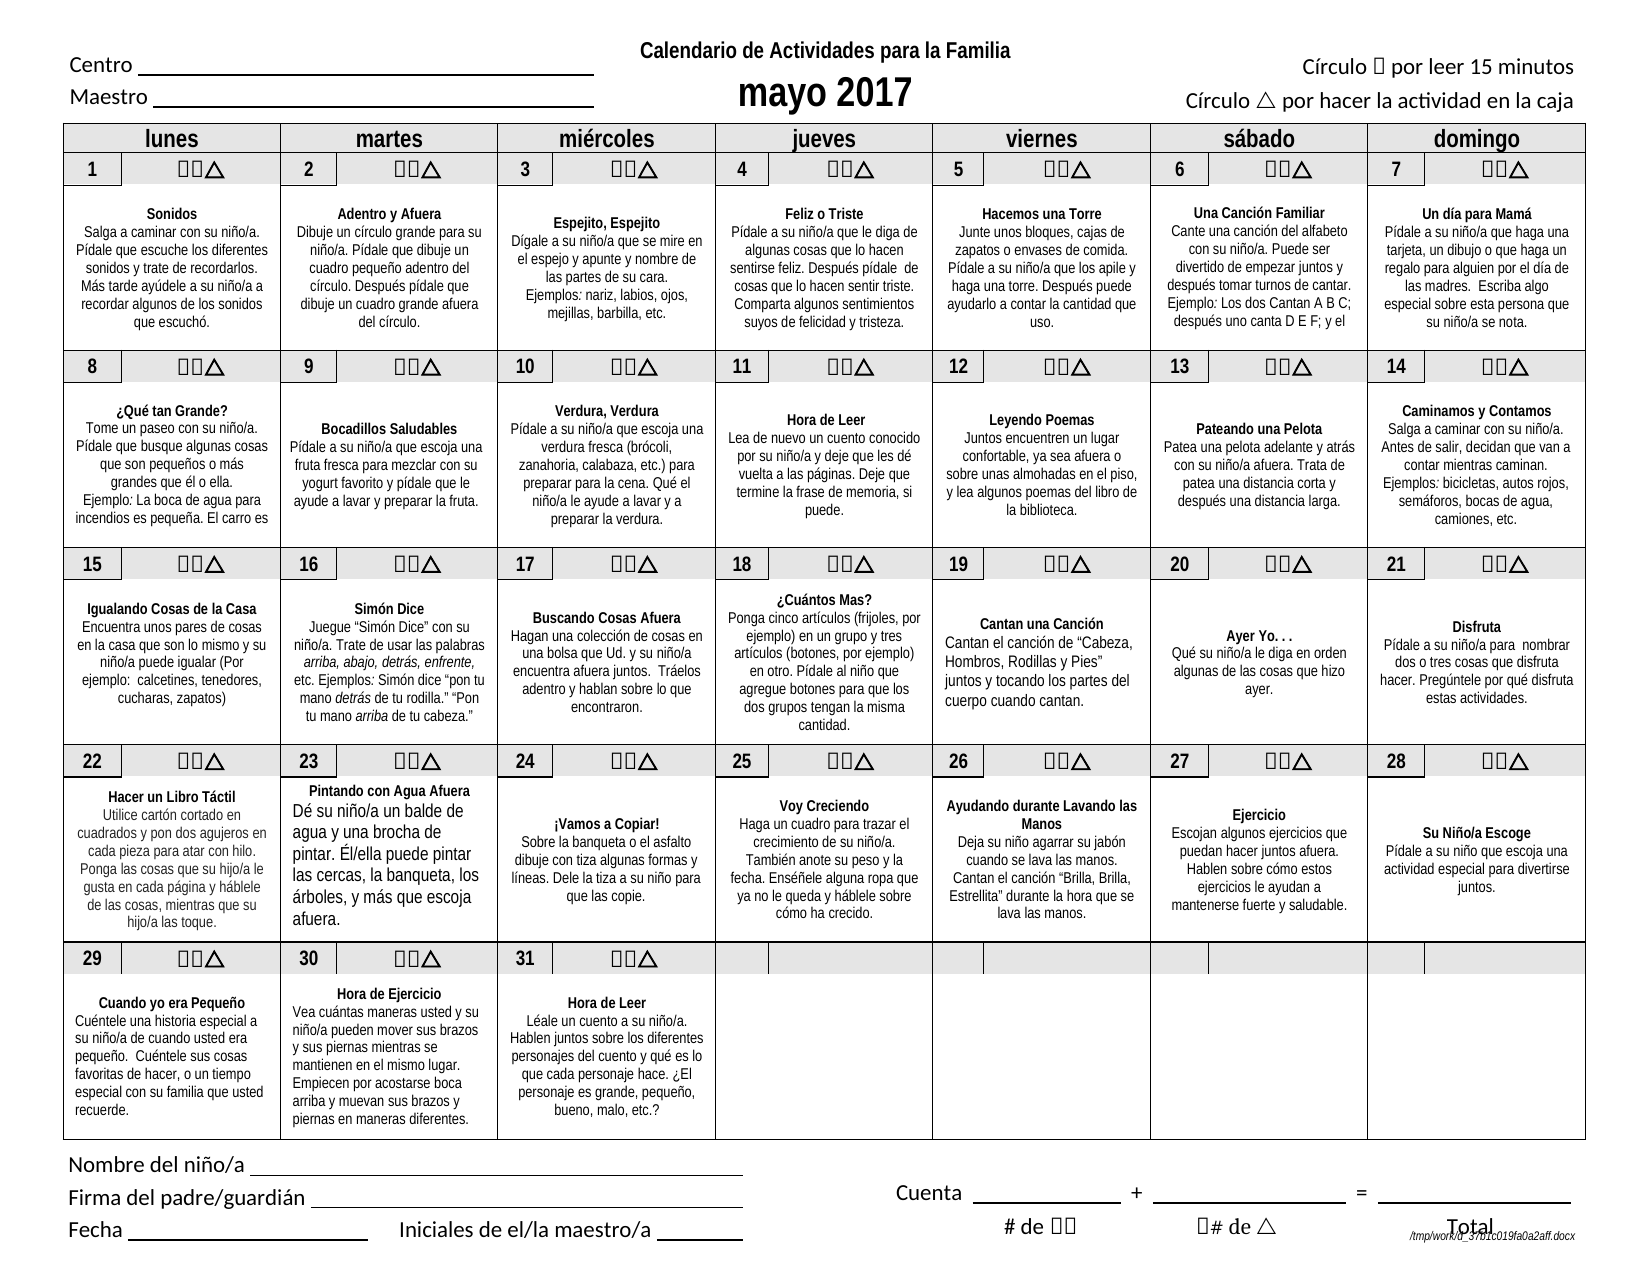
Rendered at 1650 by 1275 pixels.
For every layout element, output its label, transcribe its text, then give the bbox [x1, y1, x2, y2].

table_cell Espejito, Espejito Dígale a su niño/a que se mire en el espejo y apunte y nombre de las partes de su cara. Ejemplos: nariz, labios, ojos, mejillas, barbilla, etc. [498, 185, 715, 349]
table_cell  [1209, 548, 1367, 579]
table_cell 20 [1151, 548, 1208, 579]
table_cell 10 [498, 351, 552, 382]
table_cell 23 [281, 745, 336, 776]
table_cell [1368, 974, 1585, 1139]
table_cell 28 [1368, 745, 1424, 776]
table_cell  [122, 745, 280, 776]
table_cell  [553, 943, 715, 974]
table_cell  [1425, 351, 1585, 382]
table_cell  [122, 153, 280, 184]
table_cell 18 [716, 548, 768, 579]
table_header sábado [1151, 124, 1367, 152]
table_cell [933, 943, 983, 974]
table_cell Caminamos y Contamos Salga a caminar con su niño/a. Antes de salir, decidan que van a contar mientras caminan. Ejemplos: bicicletas, autos rojos, semáforos, bocas de agua, camiones, etc. [1368, 382, 1585, 547]
table_cell  [553, 351, 715, 382]
table_cell ¡Vamos a Copiar! Sobre la banqueta o el asfalto dibuje con tiza algunas formas y líneas. Dele la tiza a su niño para que las copie. [498, 776, 715, 941]
table_cell 8 [64, 351, 121, 382]
table_cell 15 [64, 548, 121, 579]
table_cell 19 [933, 548, 983, 579]
table_cell 22 [64, 745, 121, 776]
table_cell  [1425, 548, 1585, 579]
table_header miércoles [498, 124, 715, 152]
text mayo 2017 [75, 68, 1575, 116]
table_cell 17 [498, 548, 552, 579]
table_cell [984, 943, 1150, 974]
table_cell Sonidos Salga a caminar con su niño/a. Pídale que escuche los diferentes sonidos y trate de recordarlos. Más tarde ayúdele a su niño/a a recordar algunos de los sonidos que escuchó. [64, 185, 280, 349]
table_cell  [553, 153, 715, 184]
table_cell  [1209, 745, 1367, 776]
table_cell Cuando yo era Pequeño Cuéntele una historia especial a su niño/a de cuando usted era pequeño. Cuéntele sus cosas favoritas de hacer, o un tiempo especial con su familia que usted recuerde. [64, 974, 280, 1139]
table_cell Un día para Mamá Pídale a su niño/a que haga una tarjeta, un dibujo o que haga un regalo para alguien por el día de las madres. Escriba algo especial sobre esta persona que su niño/a se nota. [1368, 185, 1585, 349]
table_cell 3 [498, 153, 552, 184]
table_cell  [122, 548, 280, 579]
table_cell  [1425, 745, 1585, 776]
table_cell 5 [933, 153, 983, 184]
table_cell 27 [1151, 745, 1208, 776]
table_cell Hacemos una Torre Junte unos bloques, cajas de zapatos o envases de comida. Pídale a su niño/a que los apile y haga una torre. Después puede ayudarlo a contar la cantidad que uso. [933, 185, 1150, 349]
table_cell  [769, 351, 932, 382]
table_cell  [984, 548, 1150, 579]
table_cell 31 [498, 943, 552, 974]
table_cell  [553, 745, 715, 776]
table_cell  [337, 351, 497, 382]
table_cell 30 [281, 943, 336, 974]
table_cell 24 [498, 745, 552, 776]
table_cell ¿Cuántos Mas? Ponga cinco artículos (frijoles, por ejemplo) en un grupo y tres artículos (botones, por ejemplo) en otro. Pídale al niño que agregue botones para que los dos grupos tengan la misma cantidad. [716, 579, 932, 744]
table_cell Ejercicio Escojan algunos ejercicios que puedan hacer juntos afuera. Hablen sobre cómo estos ejercicios le ayudan a mantenerse fuerte y saludable. [1151, 776, 1367, 941]
table_cell  [337, 548, 497, 579]
table_cell Cantan una Canción Cantan el canción de “Cabeza, Hombros, Rodillas y Pies” juntos y tocando los partes del cuerpo cuando cantan. [933, 579, 1150, 744]
table_cell Su Niño/a Escoge Pídale a su niño que escoja una actividad especial para divertirse juntos. [1368, 776, 1585, 941]
table_cell [769, 943, 932, 974]
table_header viernes [933, 124, 1150, 152]
table_cell  [769, 548, 932, 579]
table_cell Igualando Cosas de la Casa Encuentra unos pares de cosas en la casa que son lo mismo y su niño/a puede igualar (Por ejemplo: calcetines, tenedores, cucharas, zapatos) [64, 579, 280, 744]
table_cell Adentro y Afuera Dibuje un círculo grande para su niño/a. Pídale que dibuje un cuadro pequeño adentro del círculo. Después pídale que dibuje un cuadro grande afuera del círculo. [281, 185, 497, 349]
table_cell Bocadillos Saludables Pídale a su niño/a que escoja una fruta fresca para mezclar con su yogurt favorito y pídale que le ayude a lavar y preparar la fruta. [281, 382, 497, 547]
table_cell ¿Qué tan Grande? Tome un paseo con su niño/a. Pídale que busque algunas cosas que son pequeños o más grandes que él o ella. Ejemplo: La boca de agua para incendios es pequeña. El carro es más grande. [64, 382, 280, 547]
table_cell  [122, 351, 280, 382]
table_cell  [1425, 153, 1585, 184]
table_cell  [984, 351, 1150, 382]
table_cell 7 [1368, 153, 1424, 184]
table_cell [1151, 943, 1208, 974]
table_cell 1 [64, 153, 121, 184]
table_cell Simón Dice Juegue “Simón Dice” con su niño/a. Trate de usar las palabras arriba, abajo, detrás, enfrente, etc. Ejemplos: Simón dice “pon tu mano detrás de tu rodilla.” “Pon tu mano arriba de tu cabeza.” [281, 579, 497, 744]
table_cell  [337, 745, 497, 776]
table_header martes [281, 124, 497, 152]
table_cell 26 [933, 745, 983, 776]
table_cell  [122, 943, 280, 974]
table_cell 13 [1151, 351, 1208, 382]
table_cell Hacer un Libro Táctil Utilice cartón cortado en cuadrados y pon dos agujeros en cada pieza para atar con hilo. Ponga las cosas que su hijo/a le gusta en cada página y háblele de las cosas, mientras que su hijo/a las toque. [64, 776, 280, 941]
table_cell Verdura, Verdura Pídale a su niño/a que escoja una verdura fresca (brócoli, zanahoria, calabaza, etc.) para preparar para la cena. Qué el niño/a le ayude a lavar y a preparar la verdura. [498, 382, 715, 547]
table_cell Pateando una Pelota Patea una pelota adelante y atrás con su niño/a afuera. Trata de patea una distancia corta y después una distancia larga. [1151, 382, 1367, 547]
table_cell  [1209, 153, 1367, 184]
table_cell Hora de Leer Lea de nuevo un cuento conocido por su niño/a y deje que les dé vuelta a las páginas. Deje que termine la frase de memoria, si puede. [716, 382, 932, 547]
table_cell  [337, 943, 497, 974]
table_cell 25 [716, 745, 768, 776]
table_cell  [984, 153, 1150, 184]
table_cell 12 [933, 351, 983, 382]
table_cell  [553, 548, 715, 579]
table_cell  [984, 745, 1150, 776]
table_cell [1368, 943, 1424, 974]
table_cell 29 [64, 943, 121, 974]
table_cell Ayer Yo. . . Qué su niño/a le diga en orden algunas de las cosas que hizo ayer. [1151, 579, 1367, 744]
table_cell [716, 974, 932, 1139]
table_header jueves [716, 124, 932, 152]
table_header lunes [64, 124, 280, 152]
table_cell  [337, 153, 497, 184]
table_cell 4 [716, 153, 768, 184]
table_cell 6 [1151, 153, 1208, 184]
table_cell 9 [281, 351, 336, 382]
table_cell Voy Creciendo Haga un cuadro para trazar el crecimiento de su niño/a. También anote su peso y la fecha. Enséñele alguna ropa que ya no le queda y háblele sobre cómo ha crecido. [716, 776, 932, 941]
table_cell [716, 943, 768, 974]
table_cell [1209, 943, 1367, 974]
table_cell  [769, 745, 932, 776]
table_cell Una Canción Familiar Cante una canción del alfabeto con su niño/a. Puede ser divertido de empezar juntos y después tomar turnos de cantar. Ejemplo: Los dos Cantan A B C; después uno canta D E F; y el otro canta G H I. Sigan cantando en esta manera. [1151, 185, 1367, 349]
table_cell 14 [1368, 351, 1424, 382]
table_cell [1151, 974, 1367, 1139]
table_cell Pintando con Agua Afuera Dé su niño/a un balde de agua y una brocha de pintar. Él/ella puede pintar las cercas, la banqueta, los árboles, y más que escoja afuera. [281, 776, 497, 941]
text Calendario de Actividades para la Familia [75, 37, 1575, 64]
table_header domingo [1368, 124, 1585, 152]
table_cell Ayudando durante Lavando las Manos Deja su niño agarrar su jabón cuando se lava las manos. Cantan el canción “Brilla, Brilla, Estrellita” durante la hora que se lava las manos. [933, 776, 1150, 941]
table_cell  [1209, 351, 1367, 382]
table_cell [933, 974, 1150, 1139]
table_cell Disfruta Pídale a su niño/a para nombrar dos o tres cosas que disfruta hacer. Pregúntele por qué disfruta estas actividades. [1368, 579, 1585, 744]
table_cell Hora de Leer Léale un cuento a su niño/a. Hablen juntos sobre los diferentes personajes del cuento y qué es lo que cada personaje hace. ¿El personaje es grande, pequeño, bueno, malo, etc.? [498, 974, 715, 1139]
table_cell  [769, 153, 932, 184]
table_cell Hora de Ejercicio Vea cuántas maneras usted y su niño/a pueden mover sus brazos y sus piernas mientras se mantienen en el mismo lugar. Empiecen por acostarse boca arriba y muevan sus brazos y piernas en maneras diferentes. [281, 974, 497, 1139]
table_cell 21 [1368, 548, 1424, 579]
table_cell Buscando Cosas Afuera Hagan una colección de cosas en una bolsa que Ud. y su niño/a encuentra afuera juntos. Tráelos adentro y hablan sobre lo que encontraron. [498, 579, 715, 744]
table_cell Feliz o Triste Pídale a su niño/a que le diga de algunas cosas que lo hacen sentirse feliz. Después pídale de cosas que lo hacen sentir triste. Comparta algunos sentimientos suyos de felicidad y tristeza. [716, 185, 932, 349]
table_cell 11 [716, 351, 768, 382]
table_cell 2 [281, 153, 336, 184]
table_cell 16 [281, 548, 336, 579]
table_cell Leyendo Poemas Juntos encuentren un lugar confortable, ya sea afuera o sobre unas almohadas en el piso, y lea algunos poemas del libro de la biblioteca. [933, 382, 1150, 547]
table_cell [1425, 943, 1585, 974]
